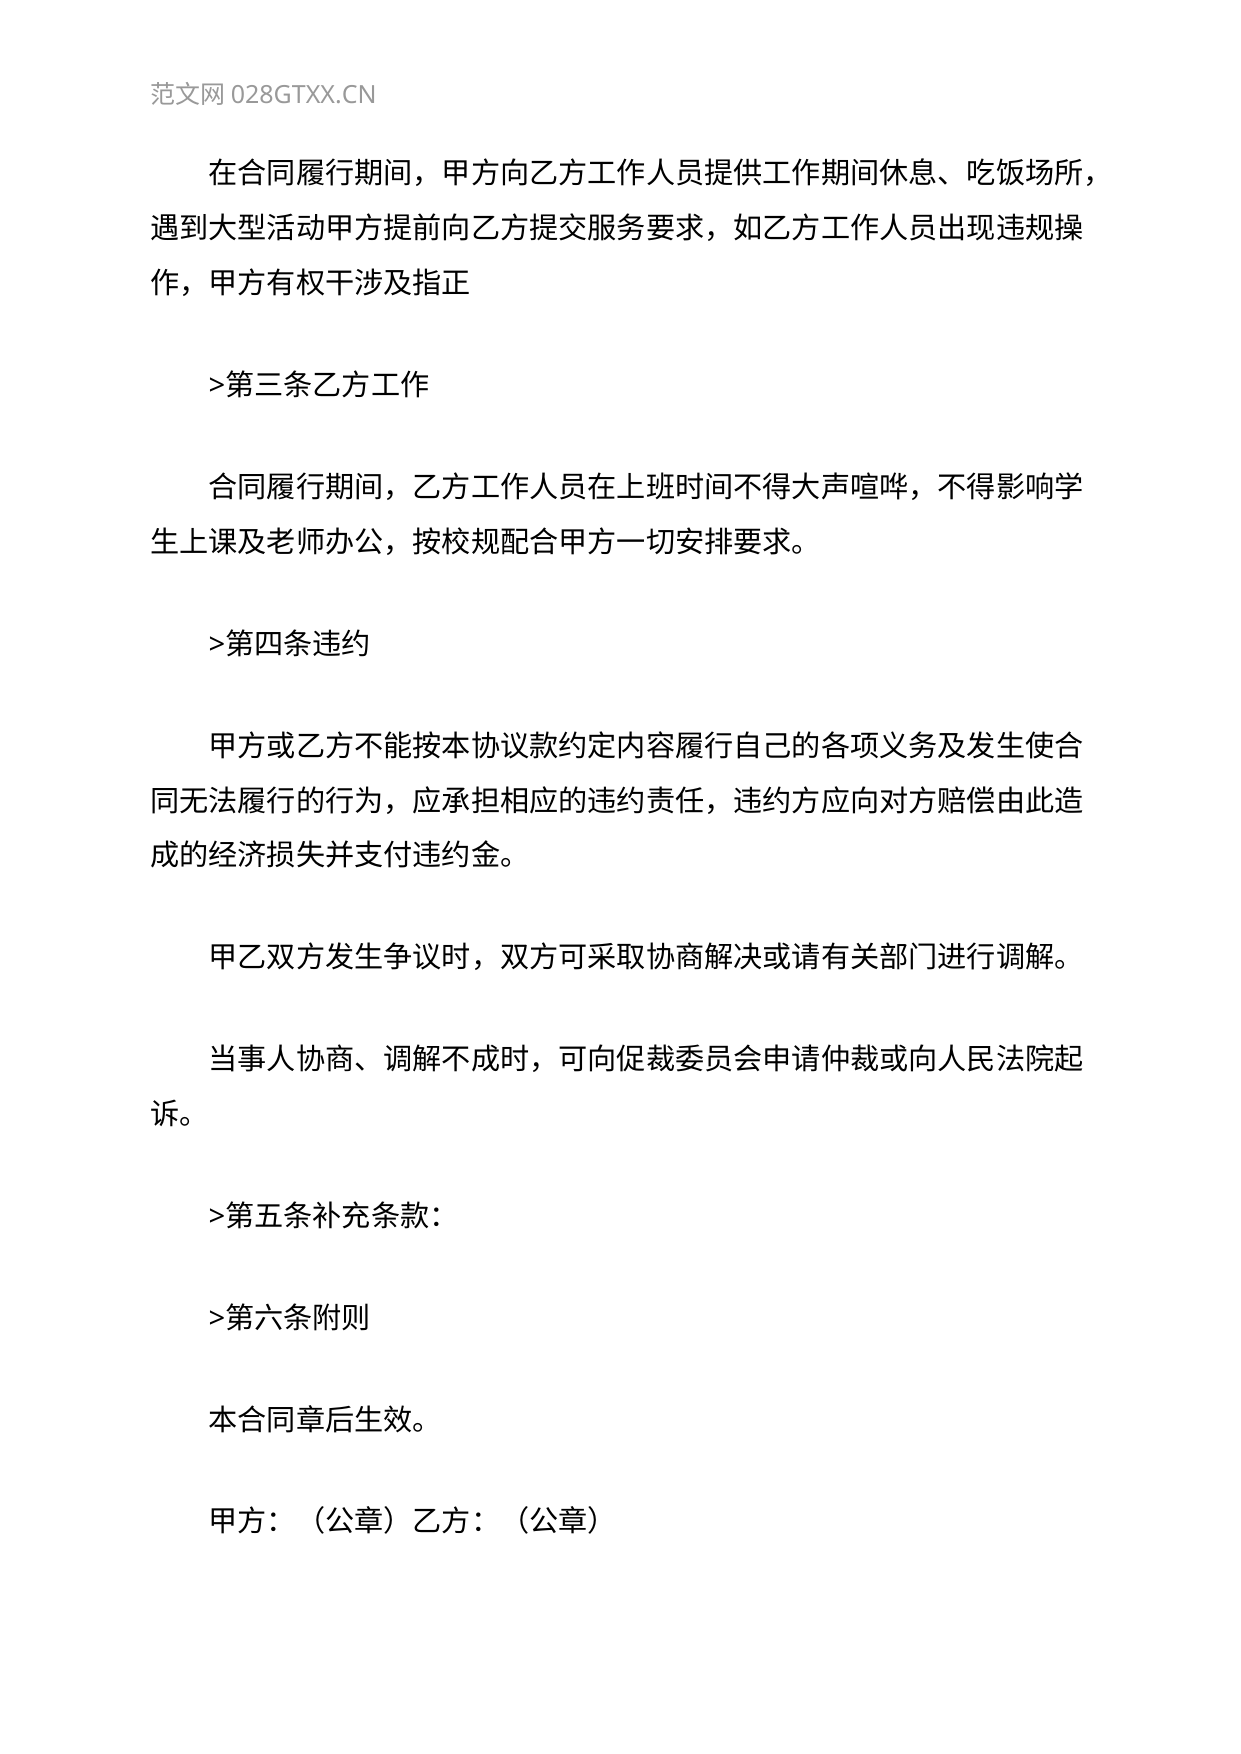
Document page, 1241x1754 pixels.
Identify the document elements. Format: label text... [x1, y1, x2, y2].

text 甲方：（公章）乙方：（公章） [150, 1498, 1090, 1540]
text >第四条违约 [150, 620, 1090, 663]
text >第三条乙方工作 [150, 362, 1090, 404]
text 本合同章后生效。 [150, 1396, 1090, 1438]
text 甲方或乙方不能按本协议款约定内容履行自己的各项义务及发生使合同无法履行的行为，应承担相应的违约责任，违约方应向对方赔偿由此造成的经济损失并支付违约金。 [150, 722, 1090, 874]
text 合同履行期间，乙方工作人员在上班时间不得大声喧哗，不得影响学生上课及老师办公，按校规配合甲方一切安排要求。 [150, 463, 1090, 561]
text 在合同履行期间，甲方向乙方工作人员提供工作期间休息、吃饭场所，遇到大型活动甲方提前向乙方提交服务要求，如乙方工作人员出现违规操作，甲方有权干涉及指正 [150, 150, 1090, 302]
text >第六条附则 [150, 1294, 1090, 1337]
text 当事人协商、调解不成时，可向促裁委员会申请仲裁或向人民法院起诉。 [150, 1036, 1090, 1133]
text 甲乙双方发生争议时，双方可采取协商解决或请有关部门进行调解。 [150, 934, 1090, 976]
text >第五条补充条款： [150, 1192, 1090, 1234]
